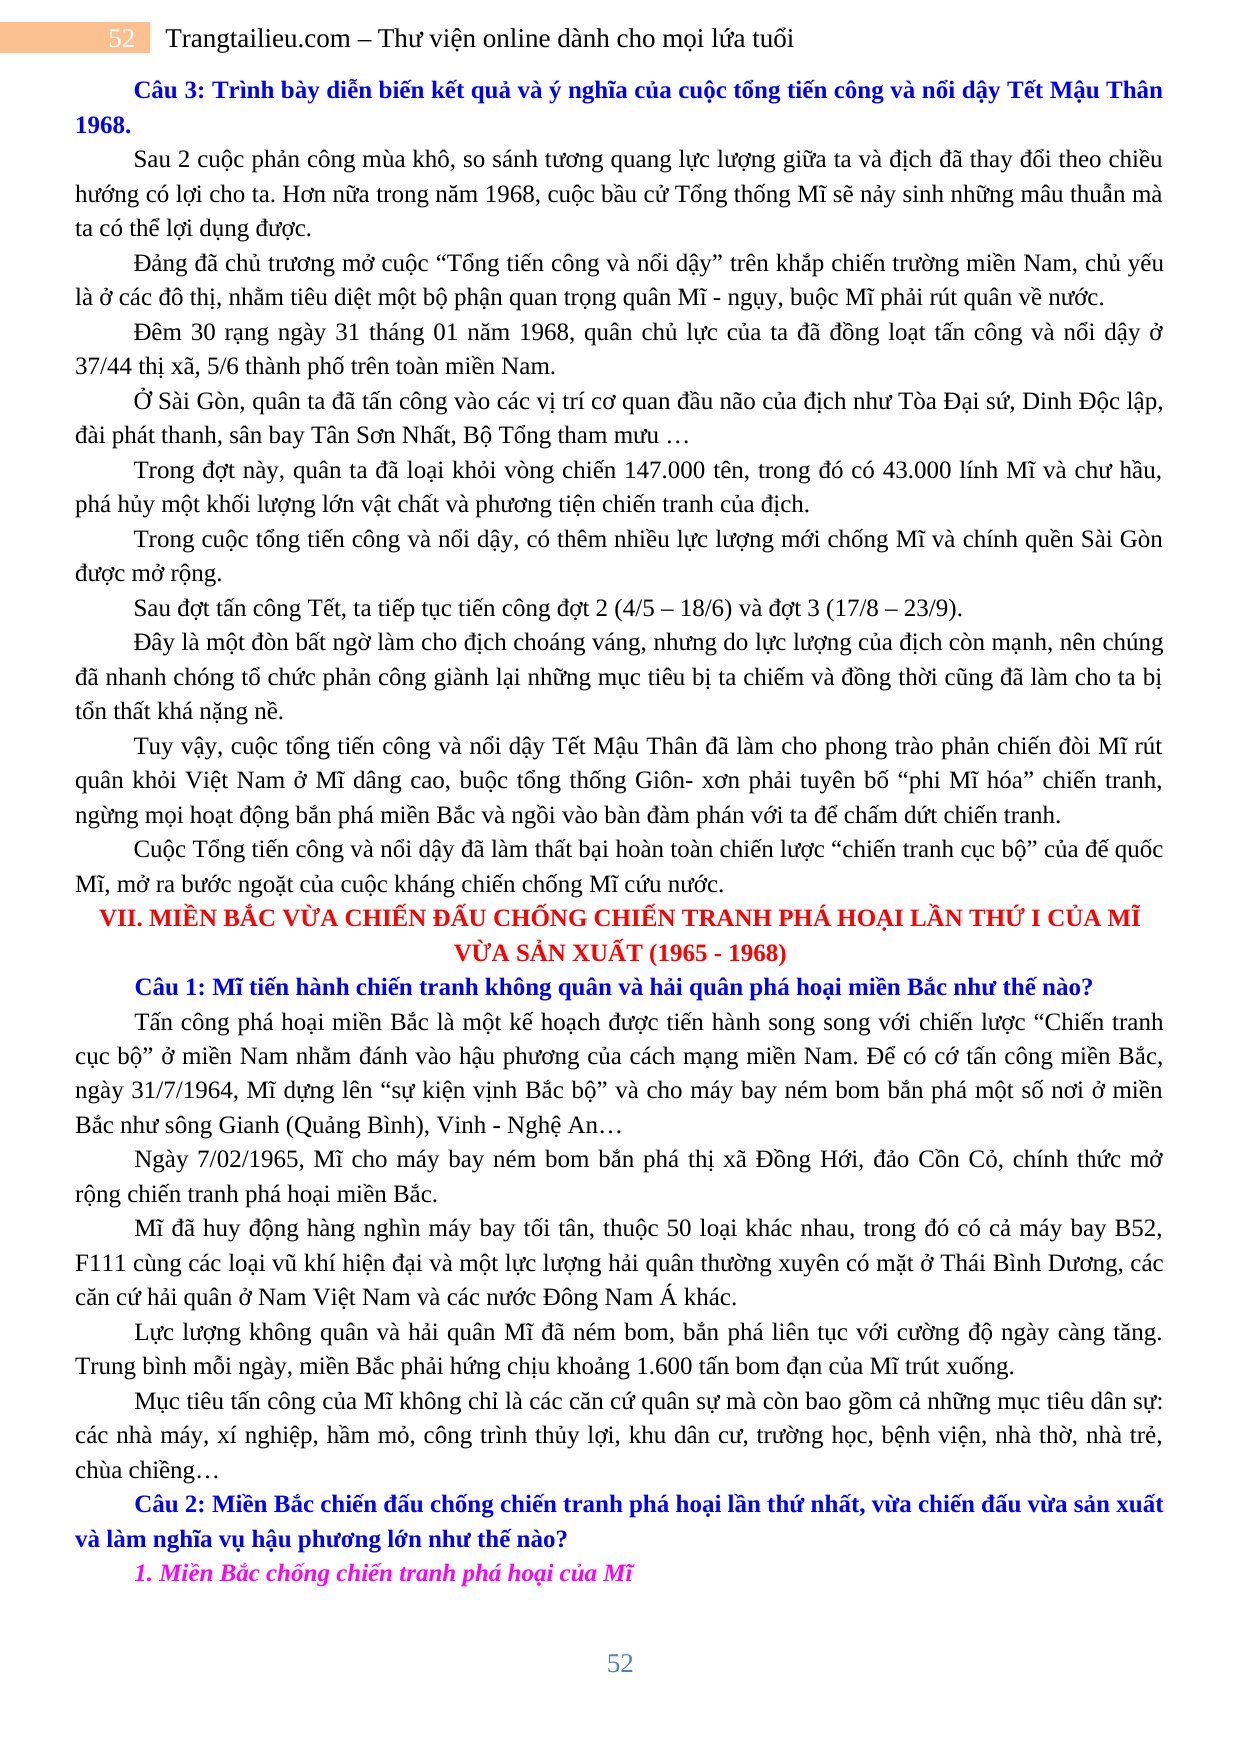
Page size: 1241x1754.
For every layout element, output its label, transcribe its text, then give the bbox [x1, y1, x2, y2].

text Câu 2: Miền Bắc chiến đấu chống chiến tranh phá hoại lần thứ nhất, vừa chiến đấu vừa sản xuất và làm nghĩa vụ hậu phương lớn như thế nào? [75, 1489, 1165, 1552]
text Cuộc Tổng tiến công và nổi dậy đã làm thất bại hoàn toàn chiến lược “chiến tranh cục bộ” của đế quốc Mĩ, mở ra bước ngoặt của cuộc kháng chiến chống Mĩ cứu nước. [75, 834, 1165, 897]
text VII. MIỀN BẮC VỪA CHIẾN ĐẤU CHỐNG CHIẾN TRANH PHÁ HOẠI LẦN THỨ I CỦA MĨ VỪA SẢN XUẤT (1965 - 1968) [75, 903, 1165, 966]
text Sau 2 cuộc phản công mùa khô, so sánh tương quang lực lượng giữa ta và địch đã thay đổi theo chiều hướng có lợi cho ta. Hơn nữa trong năm 1968, cuộc bầu cử Tổng thống Mĩ sẽ nảy sinh những mâu thuẫn mà ta có thể lợi dụng được. [75, 144, 1165, 242]
text Câu 1: Mĩ tiến hành chiến tranh không quân và hải quân phá hoại miền Bắc như thế nào? [75, 972, 1165, 1001]
text Lực lượng không quân và hải quân Mĩ đã ném bom, bắn phá liên tục với cường độ ngày càng tăng. Trung bình mỗi ngày, miền Bắc phải hứng chịu khoảng 1.600 tấn bom đạn của Mĩ trút xuống. [75, 1317, 1165, 1380]
text Sau đợt tấn công Tết, ta tiếp tục tiến công đợt 2 (4/5 – 18/6) và đợt 3 (17/8 – 23/9). [75, 593, 1165, 622]
text Mĩ đã huy động hàng nghìn máy bay tối tân, thuộc 50 loại khác nhau, trong đó có cả máy bay B52, F111 cùng các loại vũ khí hiện đại và một lực lượng hải quân thường xuyên có mặt ở Thái Bình Dương, các căn cứ hải quân ở Nam Việt Nam và các nước Đông Nam Á khác. [75, 1213, 1165, 1311]
text Trong cuộc tổng tiến công và nổi dậy, có thêm nhiều lực lượng mới chống Mĩ và chính quền Sài Gòn được mở rộng. [75, 524, 1165, 587]
text 1. Miền Bắc chống chiến tranh phá hoại của Mĩ [75, 1558, 1165, 1587]
text Ở Sài Gòn, quân ta đã tấn công vào các vị trí cơ quan đầu não của địch như Tòa Đại sứ, Dinh Độc lập, đài phát thanh, sân bay Tân Sơn Nhất, Bộ Tổng tham mưu … [75, 386, 1165, 449]
text Câu 3: Trình bày diễn biến kết quả và ý nghĩa của cuộc tổng tiến công và nổi dậy Tết Mậu Thân 1968. [75, 76, 1165, 139]
text Tuy vậy, cuộc tổng tiến công và nổi dậy Tết Mậu Thân đã làm cho phong trào phản chiến đòi Mĩ rút quân khỏi Việt Nam ở Mĩ dâng cao, buộc tổng thống Giôn- xơn phải tuyên bố “phi Mĩ hóa” chiến tranh, ngừng mọi hoạt động bắn phá miền Bắc và ngồi vào bàn đàm phán với ta để chấm dứt chiến tranh. [75, 731, 1165, 828]
text Đêm 30 rạng ngày 31 tháng 01 năm 1968, quân chủ lực của ta đã đồng loạt tấn công và nổi dậy ở 37/44 thị xã, 5/6 thành phố trên toàn miền Nam. [75, 317, 1165, 380]
text Trong đợt này, quân ta đã loại khỏi vòng chiến 147.000 tên, trong đó có 43.000 lính Mĩ và chư hầu, phá hủy một khối lượng lớn vật chất và phương tiện chiến tranh của địch. [75, 455, 1165, 518]
text Ngày 7/02/1965, Mĩ cho máy bay ném bom bắn phá thị xã Đồng Hới, đảo Cồn Cỏ, chính thức mở rộng chiến tranh phá hoại miền Bắc. [75, 1144, 1165, 1208]
text Đây là một đòn bất ngờ làm cho địch choáng váng, nhưng do lực lượng của địch còn mạnh, nên chúng đã nhanh chóng tổ chức phản công giành lại những mục tiêu bị ta chiếm và đồng thời cũng đã làm cho ta bị tổn thất khá nặng nề. [75, 627, 1165, 725]
text Tấn công phá hoại miền Bắc là một kế hoạch được tiến hành song song với chiến lược “Chiến tranh cục bộ” ở miền Nam nhằm đánh vào hậu phương của cách mạng miền Nam. Để có cớ tấn công miền Bắc, ngày 31/7/1964, Mĩ dựng lên “sự kiện vịnh Bắc bộ” và cho máy bay ném bom bắn phá một số nơi ở miền Bắc như sông Gianh (Quảng Bình), Vinh - Nghệ An… [75, 1007, 1165, 1139]
text Mục tiêu tấn công của Mĩ không chỉ là các căn cứ quân sự mà còn bao gồm cả những mục tiêu dân sự: các nhà máy, xí nghiệp, hầm mỏ, công trình thủy lợi, khu dân cư, trường học, bệnh viện, nhà thờ, nhà trẻ, chùa chiềng… [75, 1386, 1165, 1483]
text Đảng đã chủ trương mở cuộc “Tổng tiến công và nổi dậy” trên khắp chiến trường miền Nam, chủ yếu là ở các đô thị, nhằm tiêu diệt một bộ phận quan trọng quân Mĩ - ngụy, buộc Mĩ phải rút quân về nước. [75, 248, 1165, 311]
